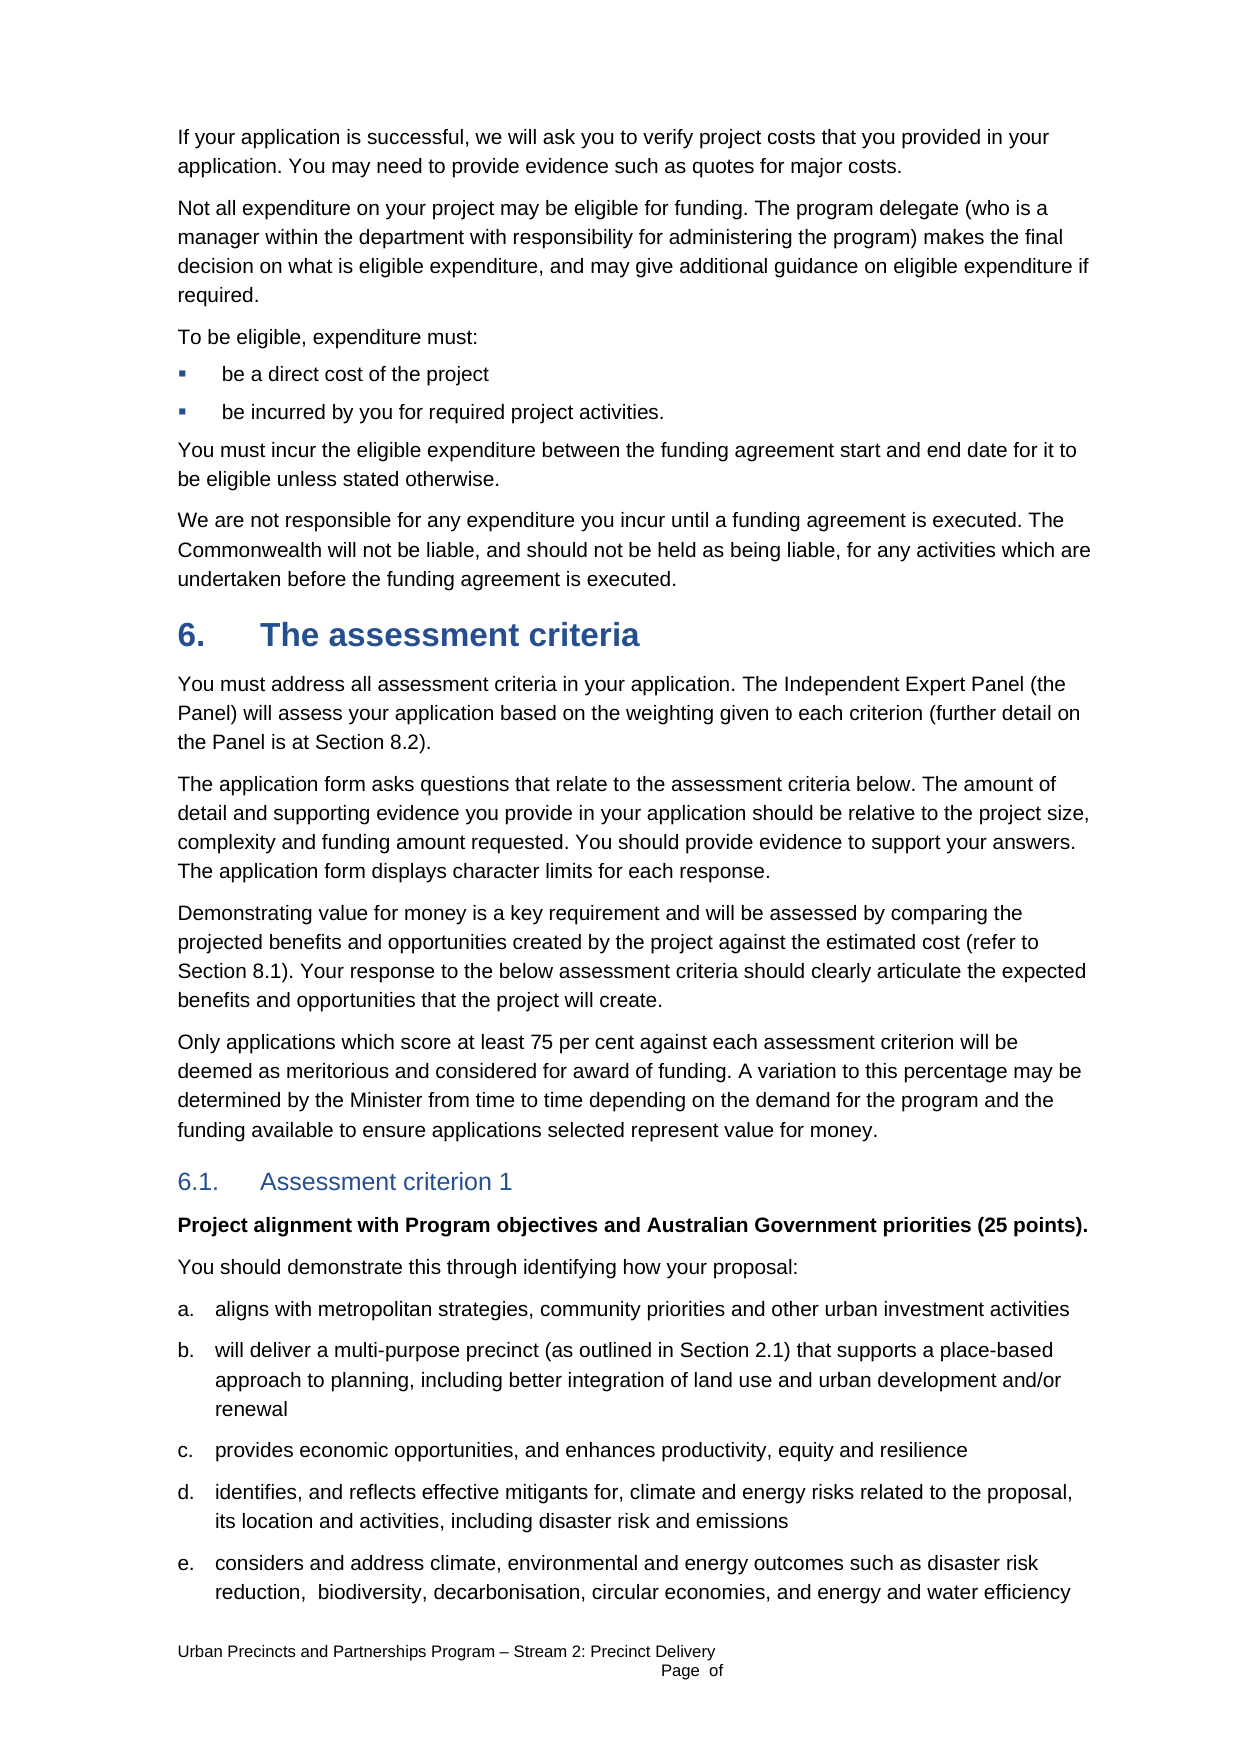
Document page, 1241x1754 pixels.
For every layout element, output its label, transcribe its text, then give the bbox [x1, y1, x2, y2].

text Only applications which score at least 75 per cent against each assessment criterion will be deemed as meritorious and considered for award of funding. A variation to this percentage may be determined by the Minister from time to time depending on the demand for the program and the funding available to ensure applications selected represent value for money. [177, 1025, 1092, 1141]
text We are not responsible for any expenditure you incur until a funding agreement is executed. The Commonwealth will not be liable, and should not be held as being liable, for any activities which are undertaken before the funding agreement is executed. [177, 503, 1092, 591]
subtitle The assessment criteria [177, 616, 1092, 654]
subtitle Assessment criterion 1 [177, 1166, 1092, 1196]
list You should demonstrate this through identifying how your proposal: [177, 1250, 1092, 1279]
list be incurred by you for required project activities. [177, 395, 1092, 424]
list You must incur the eligible expenditure between the funding agreement start and end date for it to be eligible unless stated otherwise. [177, 432, 1092, 491]
list provides economic opportunities, and enhances productivity, equity and resilience [177, 1433, 1092, 1462]
text Demonstrating value for money is a key requirement and will be assessed by comparing the projected benefits and opportunities created by the project against the estimated cost (refer to Section 8.1). Your response to the below assessment criteria should clearly articulate the expected benefits and opportunities that the project will create. [177, 896, 1092, 1012]
list identifies, and reflects effective mitigants for, climate and energy risks related to the proposal, its location and activities, including disaster risk and emissions [177, 1475, 1092, 1533]
text The application form asks questions that relate to the assessment criteria below. The amount of detail and supporting evidence you provide in your application should be relative to the project size, complexity and funding amount requested. You should provide evidence to support your answers. The application form displays character limits for each response. [177, 766, 1092, 883]
list Not all expenditure on your project may be eligible for funding. The program delegate (who is a manager within the department with responsibility for administering the program) makes the final decision on what is eligible expenditure, and may give additional guidance on eligible expenditure if required. [177, 191, 1092, 307]
list If your application is successful, we will ask you to verify project costs that you provided in your application. You may need to provide evidence such as quotes for major costs. [177, 120, 1092, 178]
list considers and address climate, environmental and energy outcomes such as disaster risk reduction, biodiversity, decarbonisation, circular economies, and energy and water efficiency [177, 1546, 1092, 1604]
list be a direct cost of the project [177, 357, 1092, 386]
text Project alignment with Program objectives and Australian Government priorities (25 points). [177, 1208, 1092, 1237]
text To be eligible, expenditure must: [177, 320, 1092, 349]
text You must address all assessment criteria in your application. The Independent Expert Panel (the Panel) will assess your application based on the weighting given to each criterion (further detail on the Panel is at Section 8.2). [177, 666, 1092, 754]
list aligns with metropolitan strategies, community priorities and other urban investment activities [177, 1291, 1092, 1321]
list will deliver a multi-purpose precinct (as outlined in Section 2.1) that supports a place-based approach to planning, including better integration of land use and urban development and/or renewal [177, 1333, 1092, 1421]
